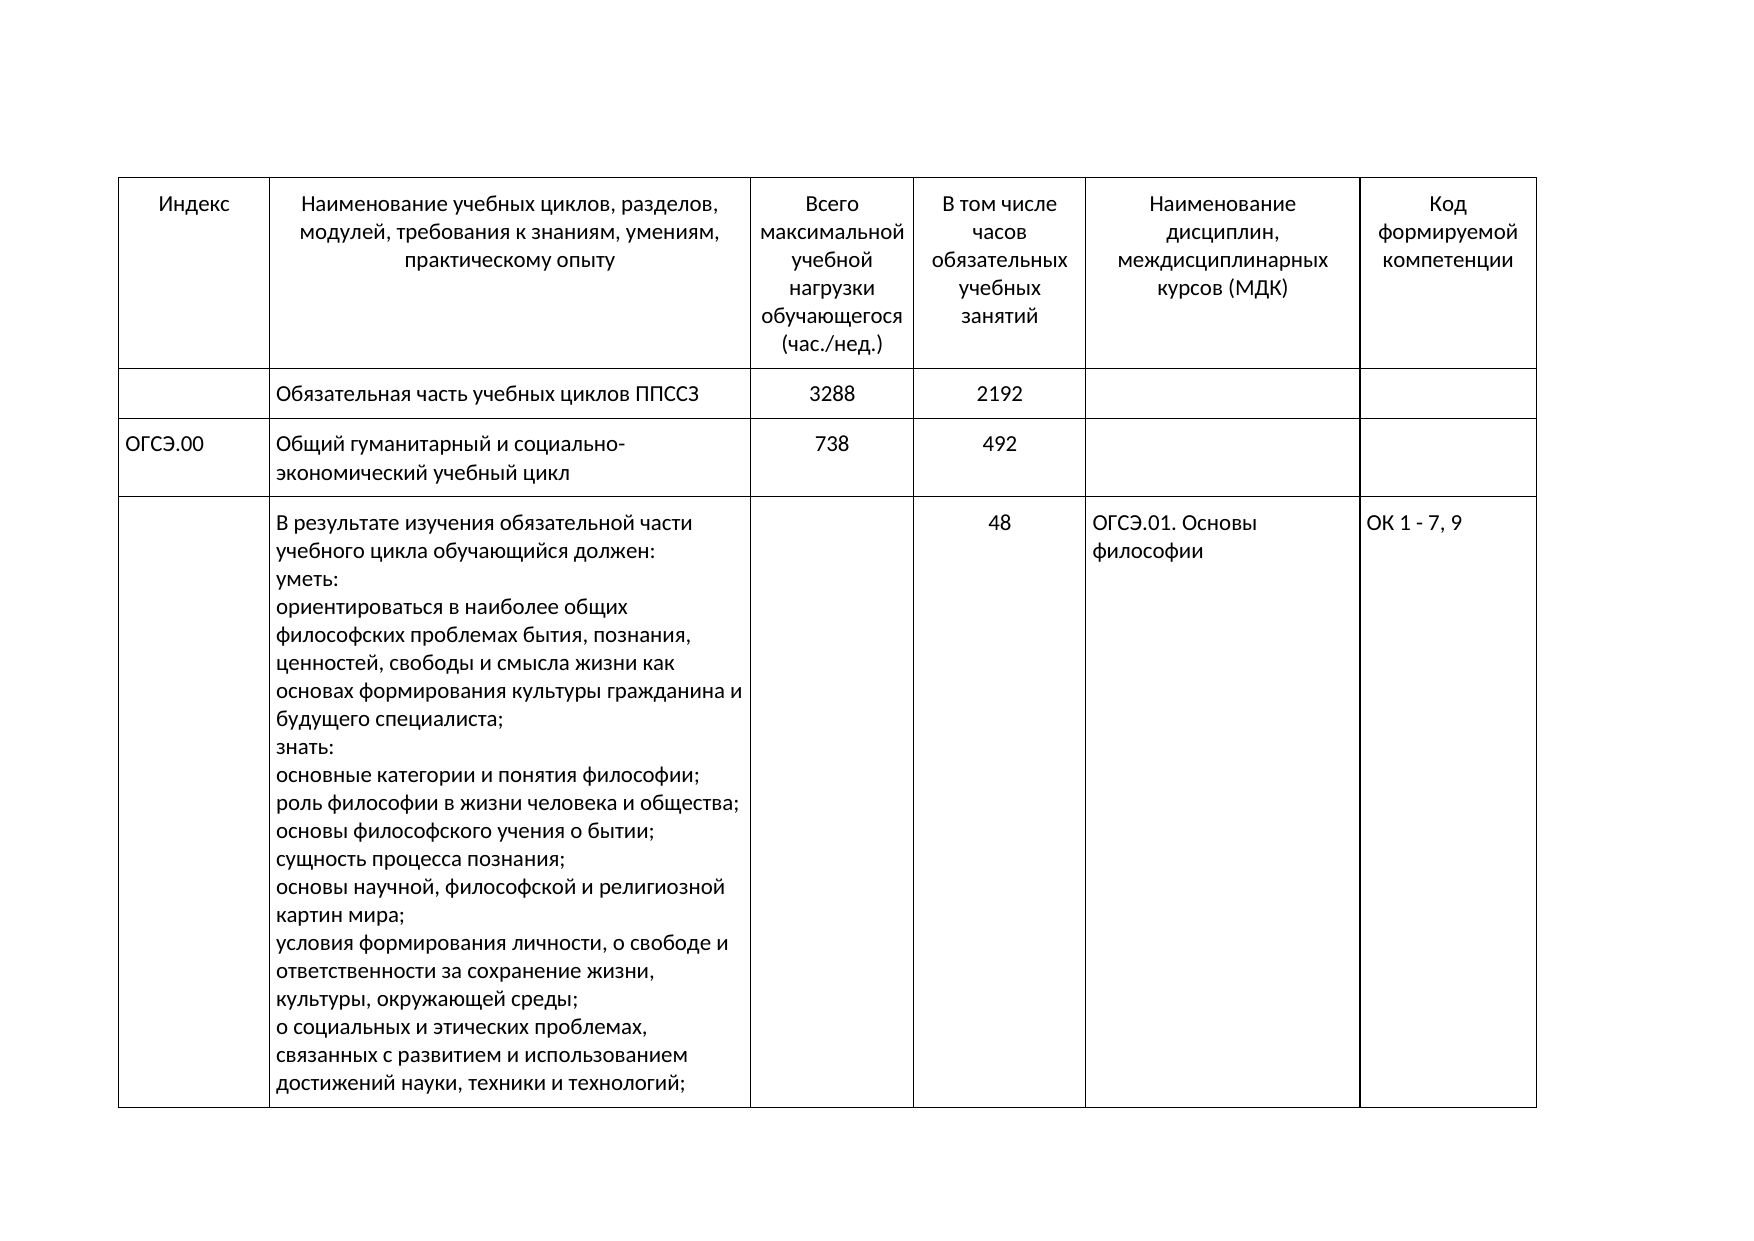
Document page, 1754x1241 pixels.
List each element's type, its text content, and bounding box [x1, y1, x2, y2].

table_header В том числе часов обязательных учебных занятий [914, 178, 1085, 368]
table_header Всего максимальной учебной нагрузки обучающегося (час./нед.) [751, 178, 913, 368]
table_cell 2192 [914, 369, 1085, 418]
table_cell Обязательная часть учебных циклов ППССЗ [270, 369, 750, 418]
table_header Код формируемой компетенции [1361, 178, 1536, 368]
table_cell [1361, 369, 1536, 418]
table_cell [751, 497, 913, 1107]
table_cell В результате изучения обязательной части учебного цикла обучающийся должен: уметь: ориентироваться в наиболее общих философских проблемах бытия, познания, ценностей, свободы и смысла жизни как основах формирования культуры гражданина и будущего специалиста; знать: основные категории и понятия философии; роль философии в жизни человека и общества; основы философского учения о бытии; сущность процесса познания; основы научной, философской и религиозной картин мира; условия формирования личности, о свободе и ответственности за сохранение жизни, культуры, окружающей среды; о социальных и этических проблемах, связанных с развитием и использованием достижений науки, техники и технологий; [270, 497, 750, 1107]
table_cell [1086, 419, 1359, 496]
table_cell [1086, 369, 1359, 418]
table_cell 492 [914, 419, 1085, 496]
table_cell ОГСЭ.01. Основы философии [1086, 497, 1359, 1107]
table_cell ОК 1 - 7, 9 [1361, 497, 1536, 1107]
table_cell [119, 369, 269, 418]
table_header Индекс [119, 178, 269, 368]
table_cell ОГСЭ.00 [119, 419, 269, 496]
table_header Наименование учебных циклов, разделов, модулей, требования к знаниям, умениям, практическому опыту [270, 178, 750, 368]
table_cell Общий гуманитарный и социально-экономический учебный цикл [270, 419, 750, 496]
table_cell 48 [914, 497, 1085, 1107]
table_header Наименование дисциплин, междисциплинарных курсов (МДК) [1086, 178, 1359, 368]
table_cell [119, 497, 269, 1107]
table_cell 738 [751, 419, 913, 496]
table_cell [1361, 419, 1536, 496]
table_cell 3288 [751, 369, 913, 418]
